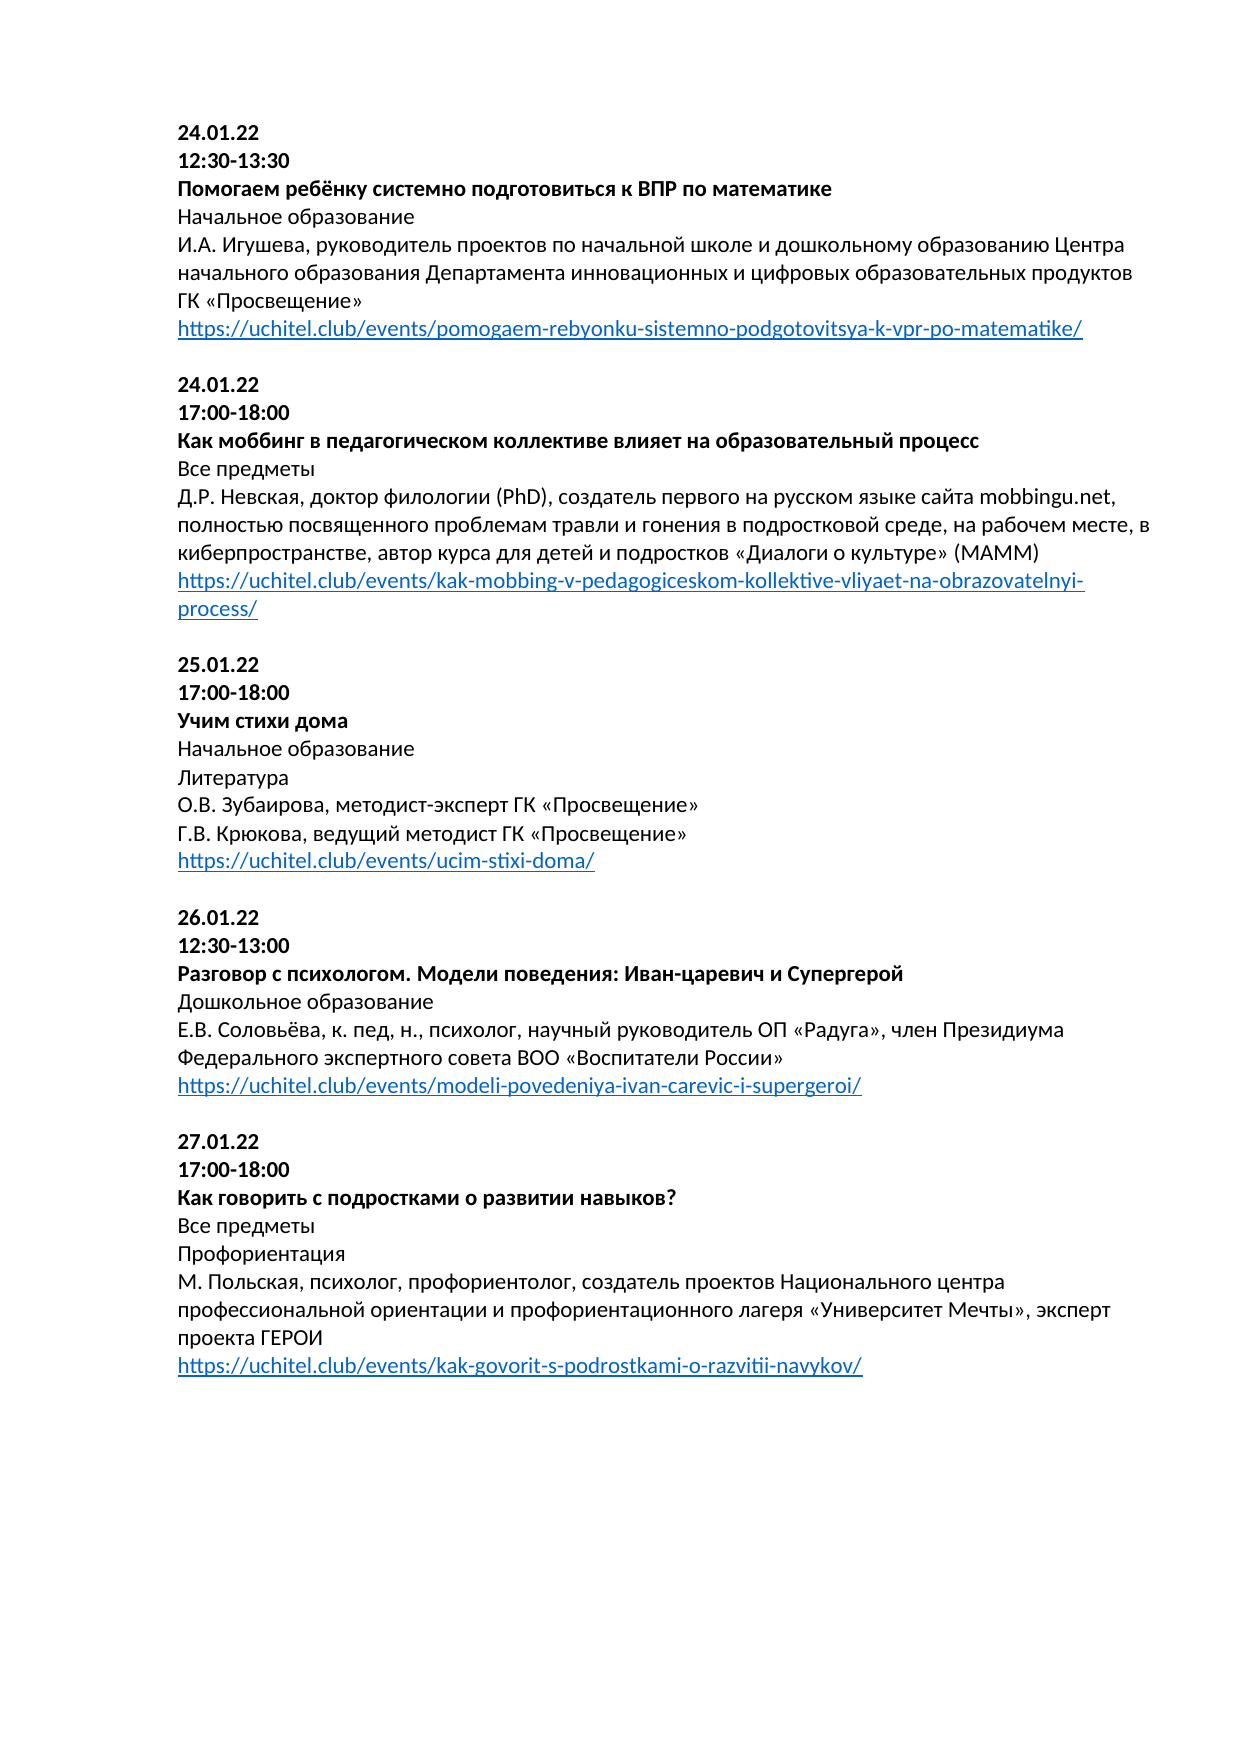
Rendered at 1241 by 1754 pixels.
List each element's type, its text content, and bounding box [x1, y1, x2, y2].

text 17:00-18:00 [177, 678, 1152, 707]
text Разговор с психологом. Модели поведения: Иван-царевич и Супергерой [177, 959, 1152, 987]
text 24.01.22 [177, 370, 1152, 398]
text 12:30-13:30 [177, 146, 1152, 174]
text О.В. Зубаирова, методист-эксперт ГК «Просвещение» [177, 791, 1152, 819]
text Д.Р. Невская, доктор филологии (PhD), cоздатель первого на русском языке сайта mobbingu.net, полностью посвященного проблемам травли и гонения в подростковой среде, на рабочем месте, в киберпространстве, автор курса для детей и подростков «Диалоги о культуре» (МАММ) [177, 482, 1152, 566]
text https://uchitel.club/events/modeli-povedeniya-ivan-carevic-i-supergeroi/ [177, 1071, 1152, 1099]
text Как моббинг в педагогическом коллективе влияет на образовательный процесс [177, 426, 1152, 454]
text 12:30-13:00 [177, 931, 1152, 959]
text 26.01.22 [177, 903, 1152, 931]
text Помогаем ребёнку системно подготовиться к ВПР по математике [177, 174, 1152, 202]
text Все предметы [177, 454, 1152, 482]
text https://uchitel.club/events/pomogaem-rebyonku-sistemno-podgotovitsya-k-vpr-po-matematike/ [177, 314, 1152, 342]
text Начальное образование [177, 734, 1152, 763]
text https://uchitel.club/events/kak-mobbing-v-pedagogiceskom-kollektive-vliyaet-na-obrazovatelnyi-process/ [177, 566, 1152, 622]
text Профориентация [177, 1239, 1152, 1267]
text 17:00-18:00 [177, 1155, 1152, 1183]
text Все предметы [177, 1211, 1152, 1239]
text Начальное образование [177, 202, 1152, 230]
text Г.В. Крюкова, ведущий методист ГК «Просвещение» [177, 819, 1152, 847]
text И.А. Игушева, руководитель проектов по начальной школе и дошкольному образованию Центра начального образования Департамента инновационных и цифровых образовательных продуктов ГК «Просвещение» [177, 230, 1152, 314]
text https://uchitel.club/events/kak-govorit-s-podrostkami-o-razvitii-navykov/ [177, 1351, 1152, 1379]
text Е.В. Соловьёва, к. пед, н., психолог, научный руководитель ОП «Радуга», член Президиума Федерального экспертного совета ВОО «Воспитатели России» [177, 1015, 1152, 1071]
text М. Польская, психолог, профориентолог, создатель проектов Национального центра профессиональной ориентации и профориентационного лагеря «Университет Мечты», эксперт проекта ГЕРОИ [177, 1267, 1152, 1351]
text https://uchitel.club/events/ucim-stixi-doma/ [177, 847, 1152, 875]
text Как говорить с подростками о развитии навыков? [177, 1183, 1152, 1211]
text Дошкольное образование [177, 987, 1152, 1015]
text 25.01.22 [177, 651, 1152, 678]
text 27.01.22 [177, 1127, 1152, 1155]
text 17:00-18:00 [177, 398, 1152, 426]
text Литература [177, 763, 1152, 791]
text Учим стихи дома [177, 707, 1152, 734]
text 24.01.22 [177, 118, 1152, 146]
